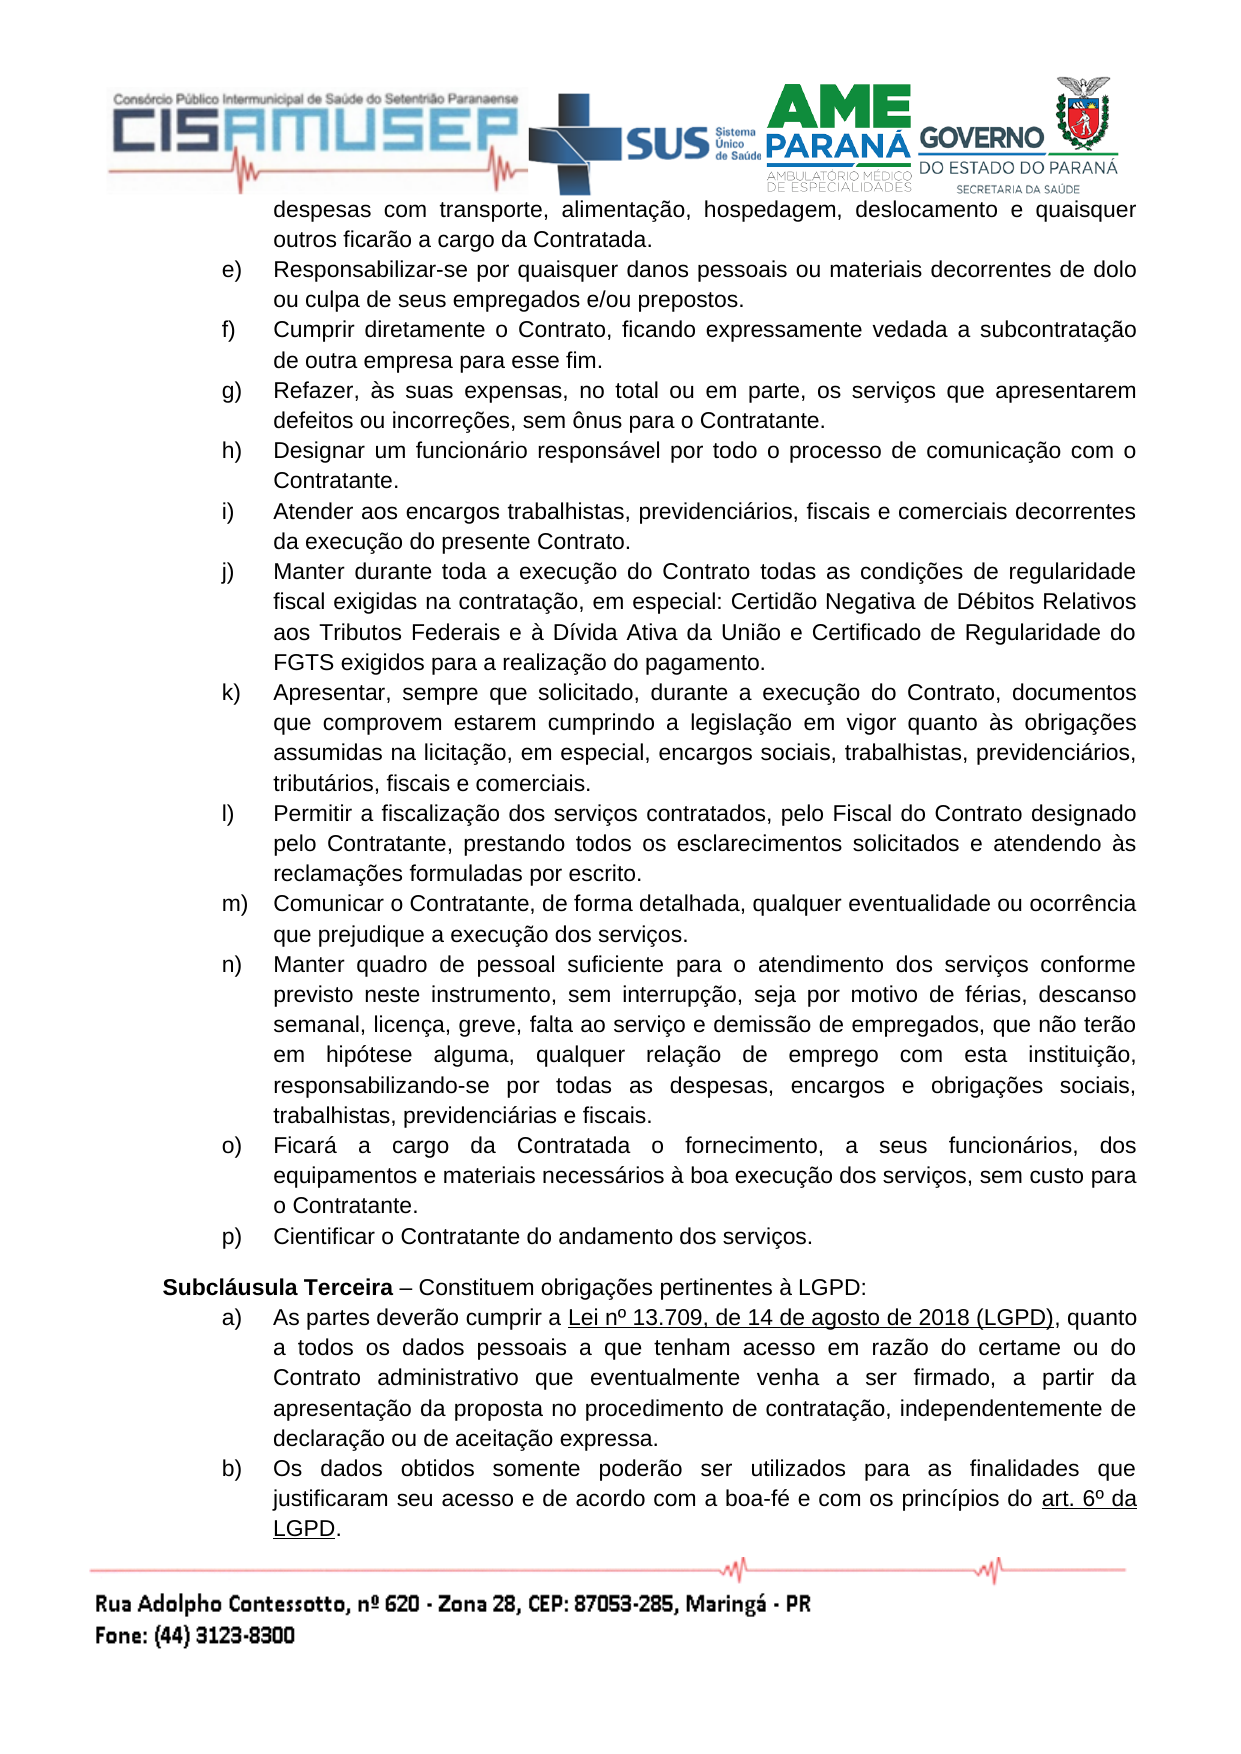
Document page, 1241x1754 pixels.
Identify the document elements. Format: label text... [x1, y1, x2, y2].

list Responsabilizar-se por quaisquer danos pessoais ou materiais decorrentes de dolo ou culpa de seus empregados e/ou prepostos. [222, 256, 1137, 312]
list Comunicar o Contratante, de forma detalhada, qualquer eventualidade ou ocorrência que prejudique a execução dos serviços. [222, 890, 1137, 947]
list Permitir a fiscalização dos serviços contratados, pelo Fiscal do Contrato designado pelo Contratante, prestando todos os esclarecimentos solicitados e atendendo às reclamações formuladas por escrito. [222, 800, 1137, 886]
list Cumprir diretamente o Contrato, ficando expressamente vedada a subcontratação de outra empresa para esse fim. [222, 316, 1137, 373]
list Manter quadro de pessoal suficiente para o atendimento dos serviços conforme previsto neste instrumento, sem interrupção, seja por motivo de férias, descanso semanal, licença, greve, falta ao serviço e demissão de empregados, que não terão em hipótese alguma, qualquer relação de emprego com esta instituição, responsabilizando-se por todas as despesas, encargos e obrigações sociais, trabalhistas, previdenciárias e fiscais. [222, 951, 1137, 1128]
list Apresentar, sempre que solicitado, durante a execução do Contrato, documentos que comprovem estarem cumprindo a legislação em vigor quanto às obrigações assumidas na licitação, em especial, encargos sociais, trabalhistas, previdenciários, tributários, fiscais e comerciais. [222, 679, 1137, 796]
list Designar um funcionário responsável por todo o processo de comunicação com o Contratante. [222, 437, 1137, 494]
list Os dados obtidos somente poderão ser utilizados para as finalidades que justificaram seu acesso e de acordo com a boa-fé e com os princípios do art. 6º da LGPD. [222, 1455, 1137, 1542]
list Refazer, às suas expensas, no total ou em parte, os serviços que apresentarem defeitos ou incorreções, sem ônus para o Contratante. [222, 377, 1137, 433]
list Ficará a cargo da Contratada o fornecimento, a seus funcionários, dos equipamentos e materiais necessários à boa execução dos serviços, sem custo para o Contratante. [222, 1132, 1137, 1219]
list Manter durante toda a execução do Contrato todas as condições de regularidade fiscal exigidas na contratação, em especial: Certidão Negativa de Débitos Relativos aos Tributos Federais e à Dívida Ativa da União e Certificado de Regularidade do FGTS exigidos para a realização do pagamento. [222, 558, 1137, 675]
text Subcláusula Terceira – Constituem obrigações pertinentes à LGPD: [162, 1274, 1137, 1300]
list Cientificar o Contratante do andamento dos serviços. [222, 1223, 1137, 1249]
picture [106, 73, 1120, 196]
picture [88, 1557, 1137, 1652]
list Atender aos encargos trabalhistas, previdenciários, fiscais e comerciais decorrentes da execução do presente Contrato. [222, 498, 1137, 554]
list As partes deverão cumprir a Lei nº 13.709, de 14 de agosto de 2018 (LGPD), quanto a todos os dados pessoais a que tenham acesso em razão do certame ou do Contrato administrativo que eventualmente venha a ser firmado, a partir da apresentação da proposta no procedimento de contratação, independentemente de declaração ou de aceitação expressa. [222, 1304, 1137, 1451]
